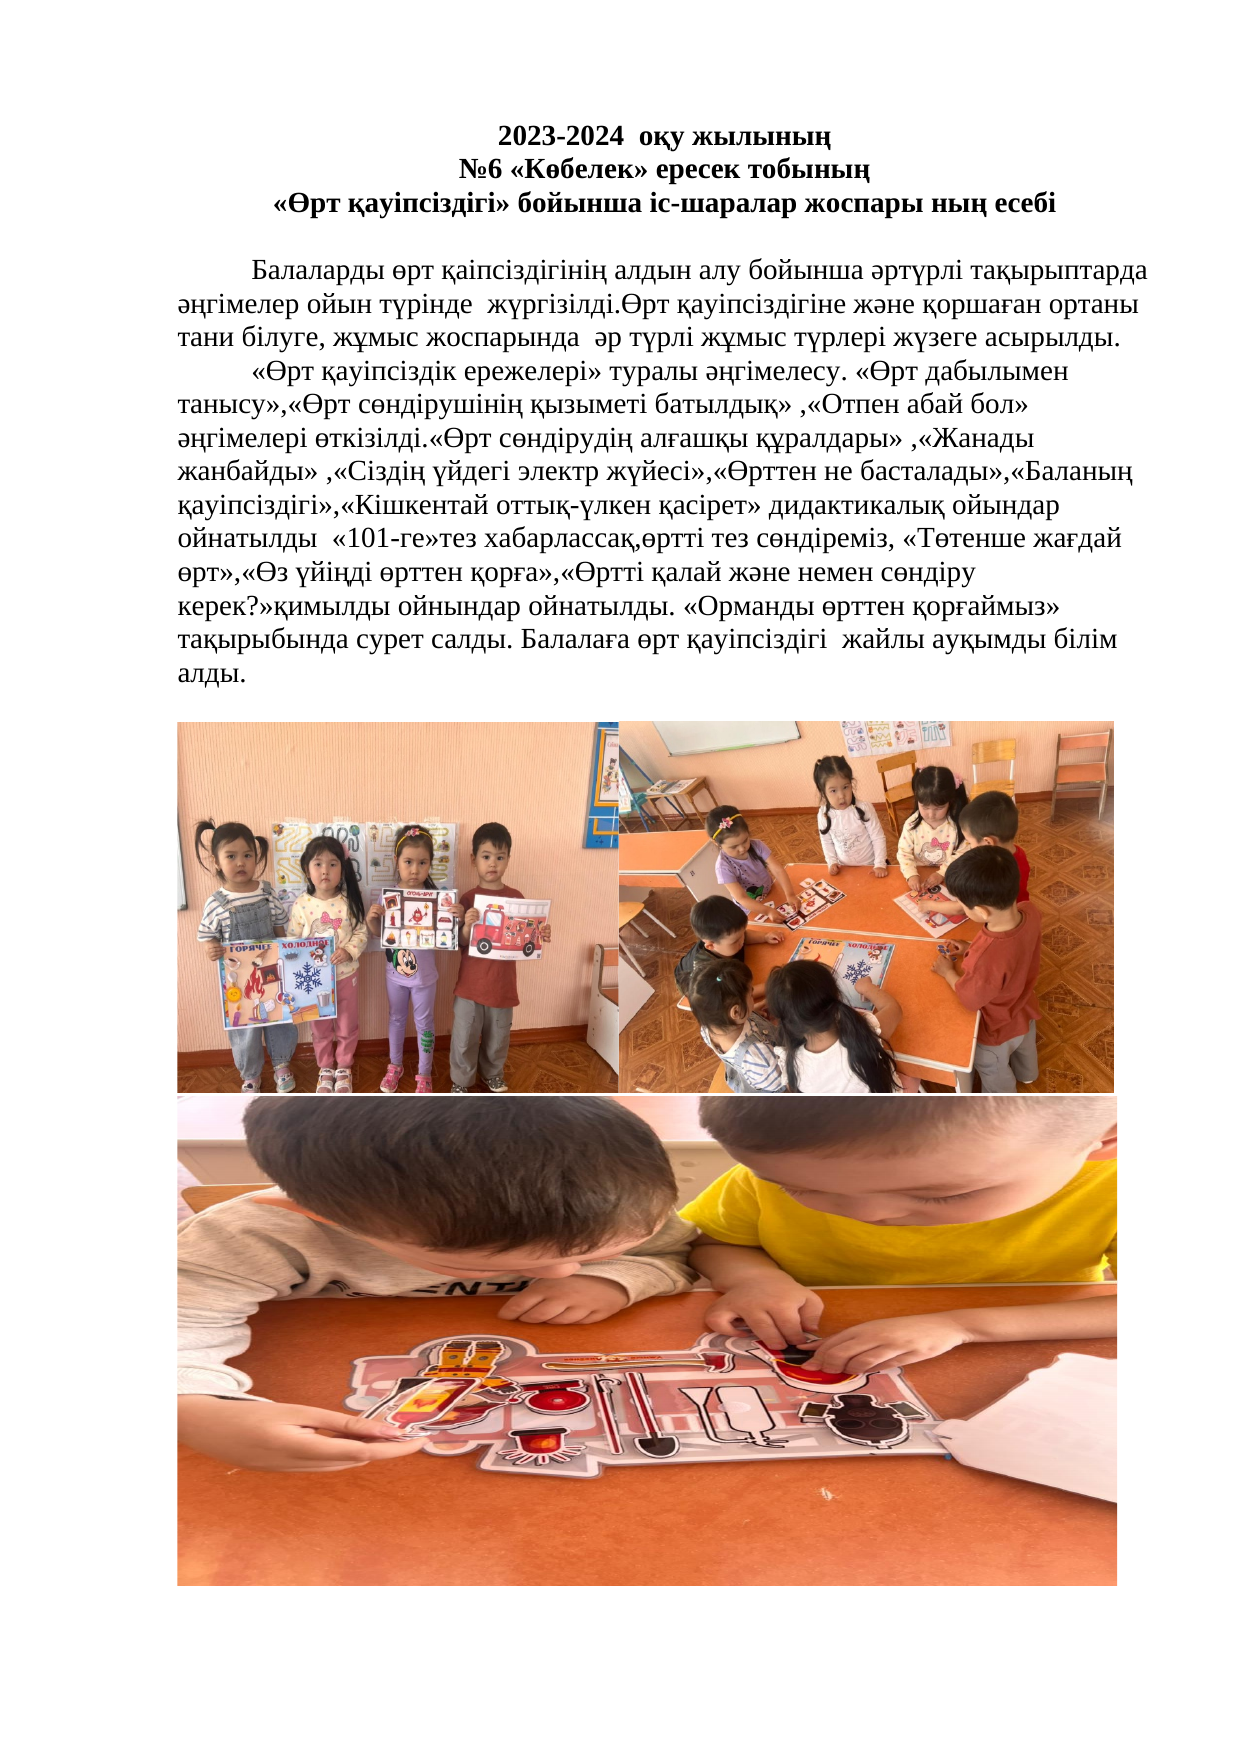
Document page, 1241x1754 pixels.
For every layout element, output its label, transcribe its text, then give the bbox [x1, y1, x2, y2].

text 2023-2024 оқу жылының [177, 118, 1152, 152]
text «Өрт қауіпсіздігі» бойынша іс-шаралар жоспары ның есебі [177, 185, 1152, 219]
picture [177, 1096, 1118, 1586]
text Балаларды өрт қаіпсіздігінің алдын алу бойынша әртүрлі тақырыптарда әңгімелер ойын түрінде жүргізілді.Өрт қауіпсіздігіне және қоршаған ортаны тани білуге, жұмыс жоспарында әр түрлі жұмыс түрлері жүзеге асырылды. [177, 252, 1152, 353]
text №6 «Көбелек» ересек тобының [177, 152, 1152, 185]
picture [177, 721, 1114, 1093]
text «Өрт қауіпсіздік ережелері» туралы әңгімелесу. «Өрт дабылымен танысу»,«Өрт сөндірушінің қызыметі батылдық» ,«Отпен абай бол» әңгімелері өткізілді.«Өрт сөндірудің алғашқы құралдары» ,«Жанады жанбайды» ,«Сіздің үйдегі электр жүйесі»,«Өрттен не басталады»,«Баланың қауіпсіздігі»,«Кішкентай оттық-үлкен қасірет» дидактикалық ойындар ойнатылды «101-ге»тез хабарлассақ,өртті тез сөндіреміз, «Төтенше жағдай өрт»,«Өз үйіңді өрттен қорға»,«Өртті қалай және немен сөндіру керек?»қимылды ойнындар ойнатылды. «Орманды өрттен қорғаймыз» тақырыбында сурет салды. Балалаға өрт қауіпсіздігі жайлы ауқымды білім алды. [177, 353, 1152, 688]
